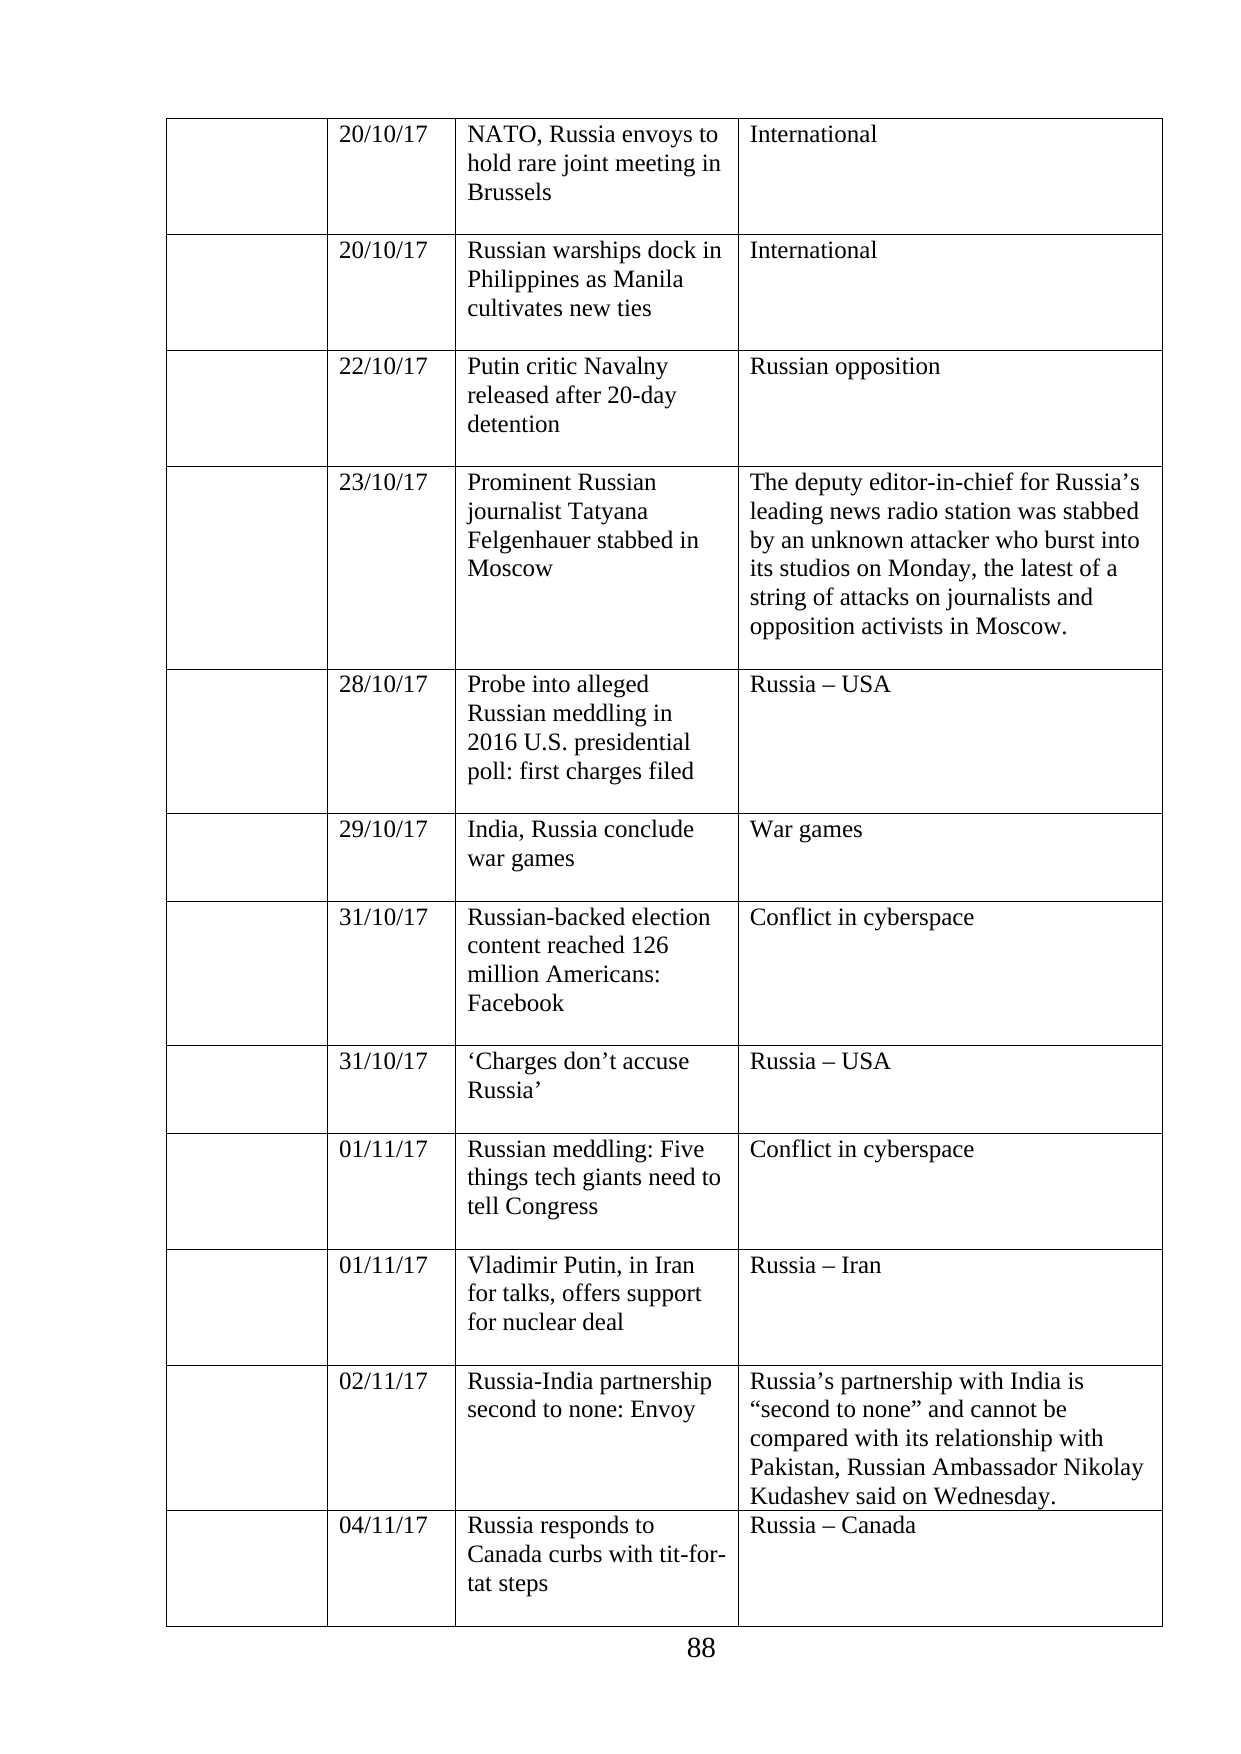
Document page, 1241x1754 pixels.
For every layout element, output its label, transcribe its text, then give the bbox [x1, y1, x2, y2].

table_cell [167, 670, 327, 813]
table_cell Conflict in cyberspace [739, 1134, 1162, 1249]
table_cell International [739, 119, 1162, 234]
table_cell 22/10/17 [328, 351, 455, 466]
table_cell NATO, Russia envoys to hold rare joint meeting in Brussels [456, 119, 738, 234]
table_cell Russia – USA [739, 670, 1162, 813]
table_cell 29/10/17 [328, 814, 455, 901]
table_cell 01/11/17 [328, 1250, 455, 1365]
table_cell The deputy editor-in-chief for Russia’s leading news radio station was stabbed by an unknown attacker who burst into its studios on Monday, the latest of a string of attacks on journalists and opposition activists in Moscow. [739, 467, 1162, 668]
table_cell Putin critic Navalny released after 20-day detention [456, 351, 738, 466]
table_cell Probe into alleged Russian meddling in 2016 U.S. presidential poll: first charges filed [456, 670, 738, 813]
table_cell [167, 1134, 327, 1249]
table_cell Vladimir Putin, in Iran for talks, offers support for nuclear deal [456, 1250, 738, 1365]
table_cell 20/10/17 [328, 119, 455, 234]
table_cell 23/10/17 [328, 467, 455, 668]
table_cell War games [739, 814, 1162, 901]
table_cell Conflict in cyberspace [739, 902, 1162, 1045]
table_cell [167, 467, 327, 668]
table_cell [167, 1366, 327, 1509]
table_cell [167, 235, 327, 350]
table_cell 31/10/17 [328, 1046, 455, 1133]
table_cell 28/10/17 [328, 670, 455, 813]
table_cell Russian meddling: Five things tech giants need to tell Congress [456, 1134, 738, 1249]
table_cell Russia – USA [739, 1046, 1162, 1133]
table_cell 20/10/17 [328, 235, 455, 350]
table_cell 01/11/17 [328, 1134, 455, 1249]
table_cell 02/11/17 [328, 1366, 455, 1509]
table_cell [167, 119, 327, 234]
table_cell [167, 814, 327, 901]
table_cell [167, 1046, 327, 1133]
table_cell Prominent Russian journalist Tatyana Felgenhauer stabbed in Moscow [456, 467, 738, 668]
table_cell Russia responds to Canada curbs with tit-for-tat steps [456, 1511, 738, 1626]
table_cell Russia – Canada [739, 1511, 1162, 1626]
table_cell Russian opposition [739, 351, 1162, 466]
table_cell Russia – Iran [739, 1250, 1162, 1365]
table_cell Russian-backed election content reached 126 million Americans: Facebook [456, 902, 738, 1045]
table_cell International [739, 235, 1162, 350]
table_cell Russia’s partnership with India is “second to none” and cannot be compared with its relationship with Pakistan, Russian Ambassador Nikolay Kudashev said on Wednesday. [739, 1366, 1162, 1509]
table_cell 31/10/17 [328, 902, 455, 1045]
table_cell India, Russia conclude war games [456, 814, 738, 901]
table_cell [167, 1250, 327, 1365]
table_cell Russia-India partnership second to none: Envoy [456, 1366, 738, 1509]
table_cell [167, 351, 327, 466]
table_cell ‘Charges don’t accuse Russia’ [456, 1046, 738, 1133]
table_cell [167, 1511, 327, 1626]
table_cell [167, 902, 327, 1045]
table_cell 04/11/17 [328, 1511, 455, 1626]
table_cell Russian warships dock in Philippines as Manila cultivates new ties [456, 235, 738, 350]
